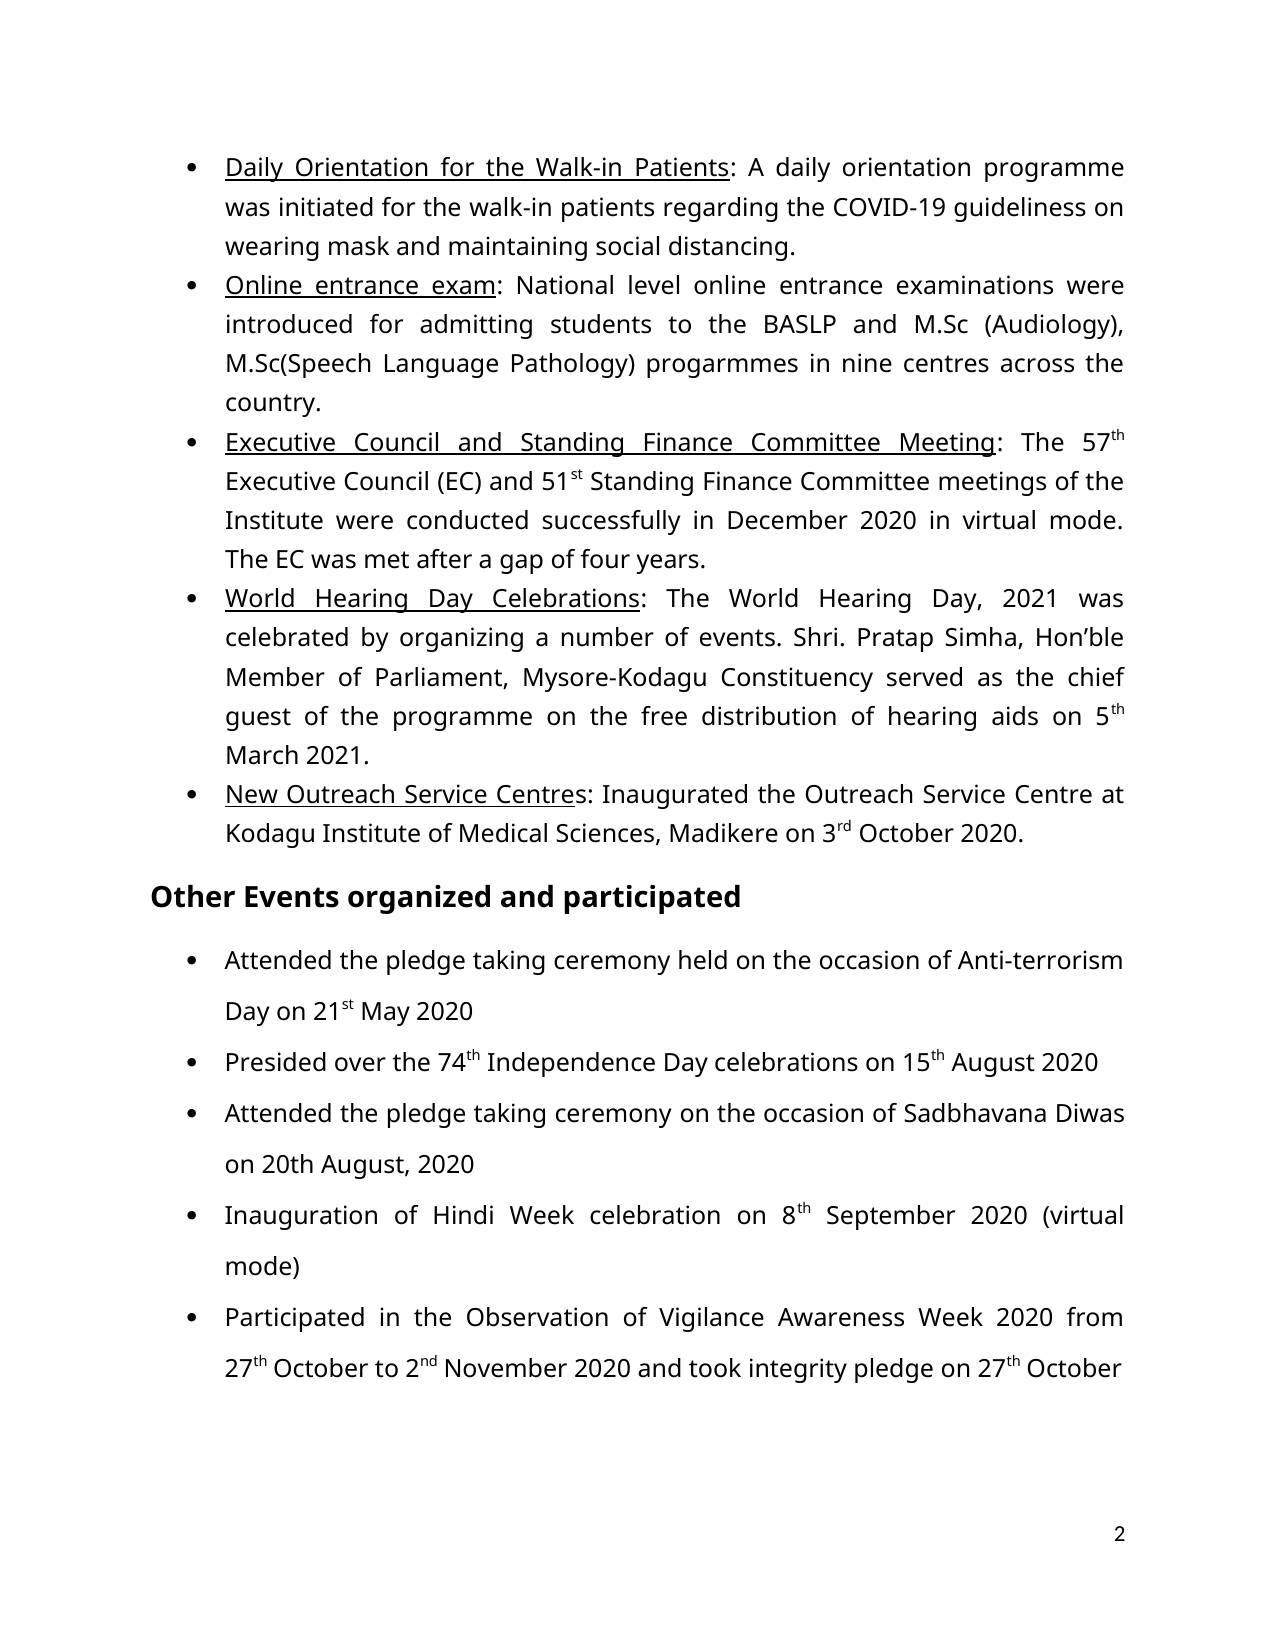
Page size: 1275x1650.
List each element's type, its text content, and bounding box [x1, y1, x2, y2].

list Online entrance exam: National level online entrance examinations were introduced for admitting students to the BASLP and M.Sc (Audiology), M.Sc(Speech Language Pathology) progarmmes in nine centres across the country. [187, 267, 1125, 419]
list New Outreach Service Centres: Inaugurated the Outreach Service Centre at Kodagu Institute of Medical Sciences, Madikere on 3rd October 2020. [187, 777, 1125, 850]
list Attended the pledge taking ceremony held on the occasion of Anti-terrorism Day on 21st May 2020 [187, 942, 1125, 1027]
list Presided over the 74th Independence Day celebrations on 15th August 2020 [187, 1044, 1125, 1078]
list Attended the pledge taking ceremony on the occasion of Sadbhavana Diwas on 20th August, 2020 [187, 1095, 1125, 1181]
list Participated in the Observation of Vigilance Awareness Week 2020 from 27th October to 2nd November 2020 and took integrity pledge on 27th October [187, 1299, 1125, 1385]
list Executive Council and Standing Finance Committee Meeting: The 57th Executive Council (EC) and 51st Standing Finance Committee meetings of the Institute were conducted successfully in December 2020 in virtual mode. The EC was met after a gap of four years. [187, 424, 1125, 576]
text Other Events organized and participated [150, 876, 1125, 916]
list World Hearing Day Celebrations: The World Hearing Day, 2021 was celebrated by organizing a number of events. Shri. Pratap Simha, Hon’ble Member of Parliament, Mysore-Kodagu Constituency served as the chief guest of the programme on the free distribution of hearing aids on 5th March 2021. [187, 581, 1125, 772]
list Inauguration of Hindi Week celebration on 8th September 2020 (virtual mode) [187, 1197, 1125, 1283]
list Daily Orientation for the Walk-in Patients: A daily orientation programme was initiated for the walk-in patients regarding the COVID-19 guideliness on wearing mask and maintaining social distancing. [187, 150, 1125, 262]
